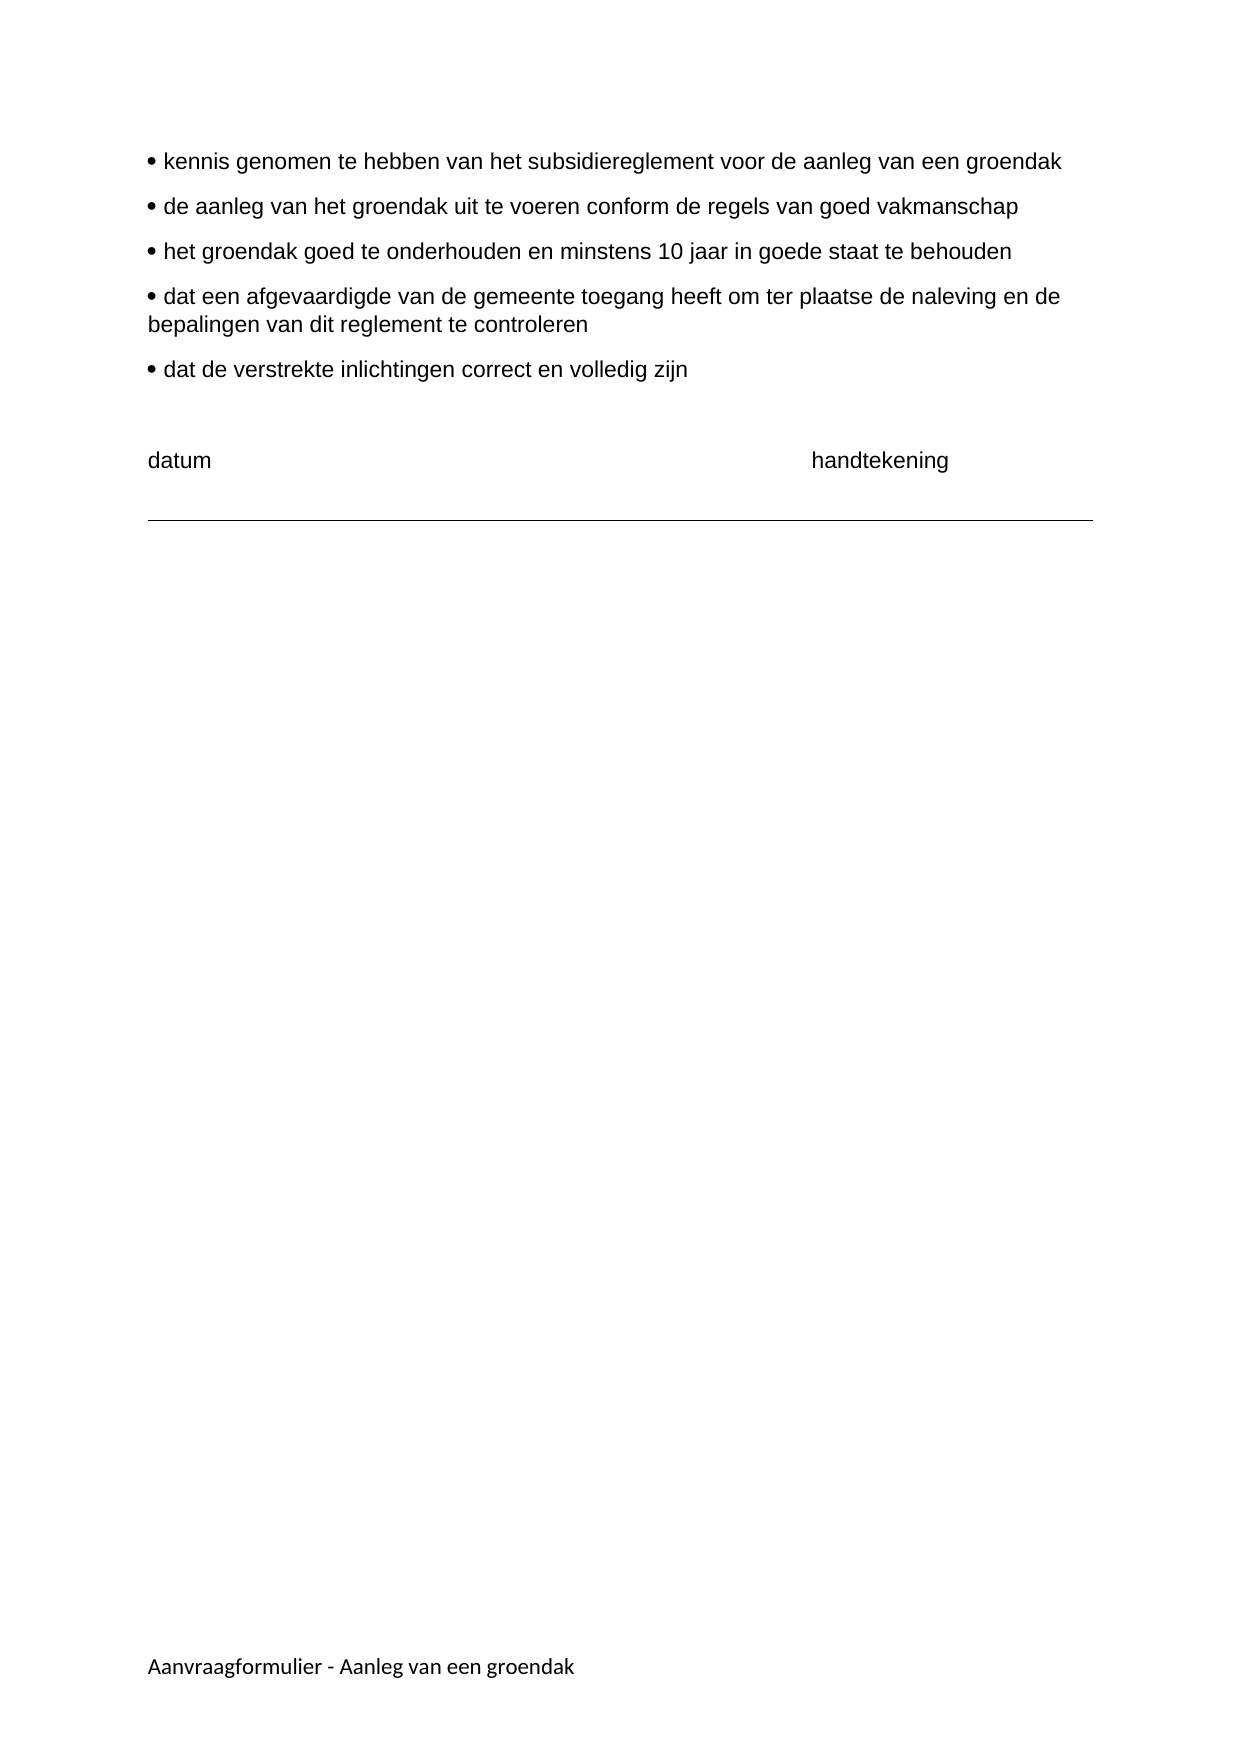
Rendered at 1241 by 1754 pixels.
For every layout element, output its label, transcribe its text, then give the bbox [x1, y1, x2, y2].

text dat de verstrekte inlichtingen correct en volledig zijn [148, 356, 1093, 383]
text datum handtekening [148, 447, 1093, 473]
text het groendak goed te onderhouden en minstens 10 jaar in goede staat te behouden [148, 238, 1093, 264]
text de aanleg van het groendak uit te voeren conform de regels van goed vakmanschap [148, 193, 1093, 219]
text dat een afgevaardigde van de gemeente toegang heeft om ter plaatse de naleving en de bepalingen van dit reglement te controleren [148, 283, 1093, 338]
text kennis genomen te hebben van het subsidiereglement voor de aanleg van een groendak [148, 148, 1093, 174]
